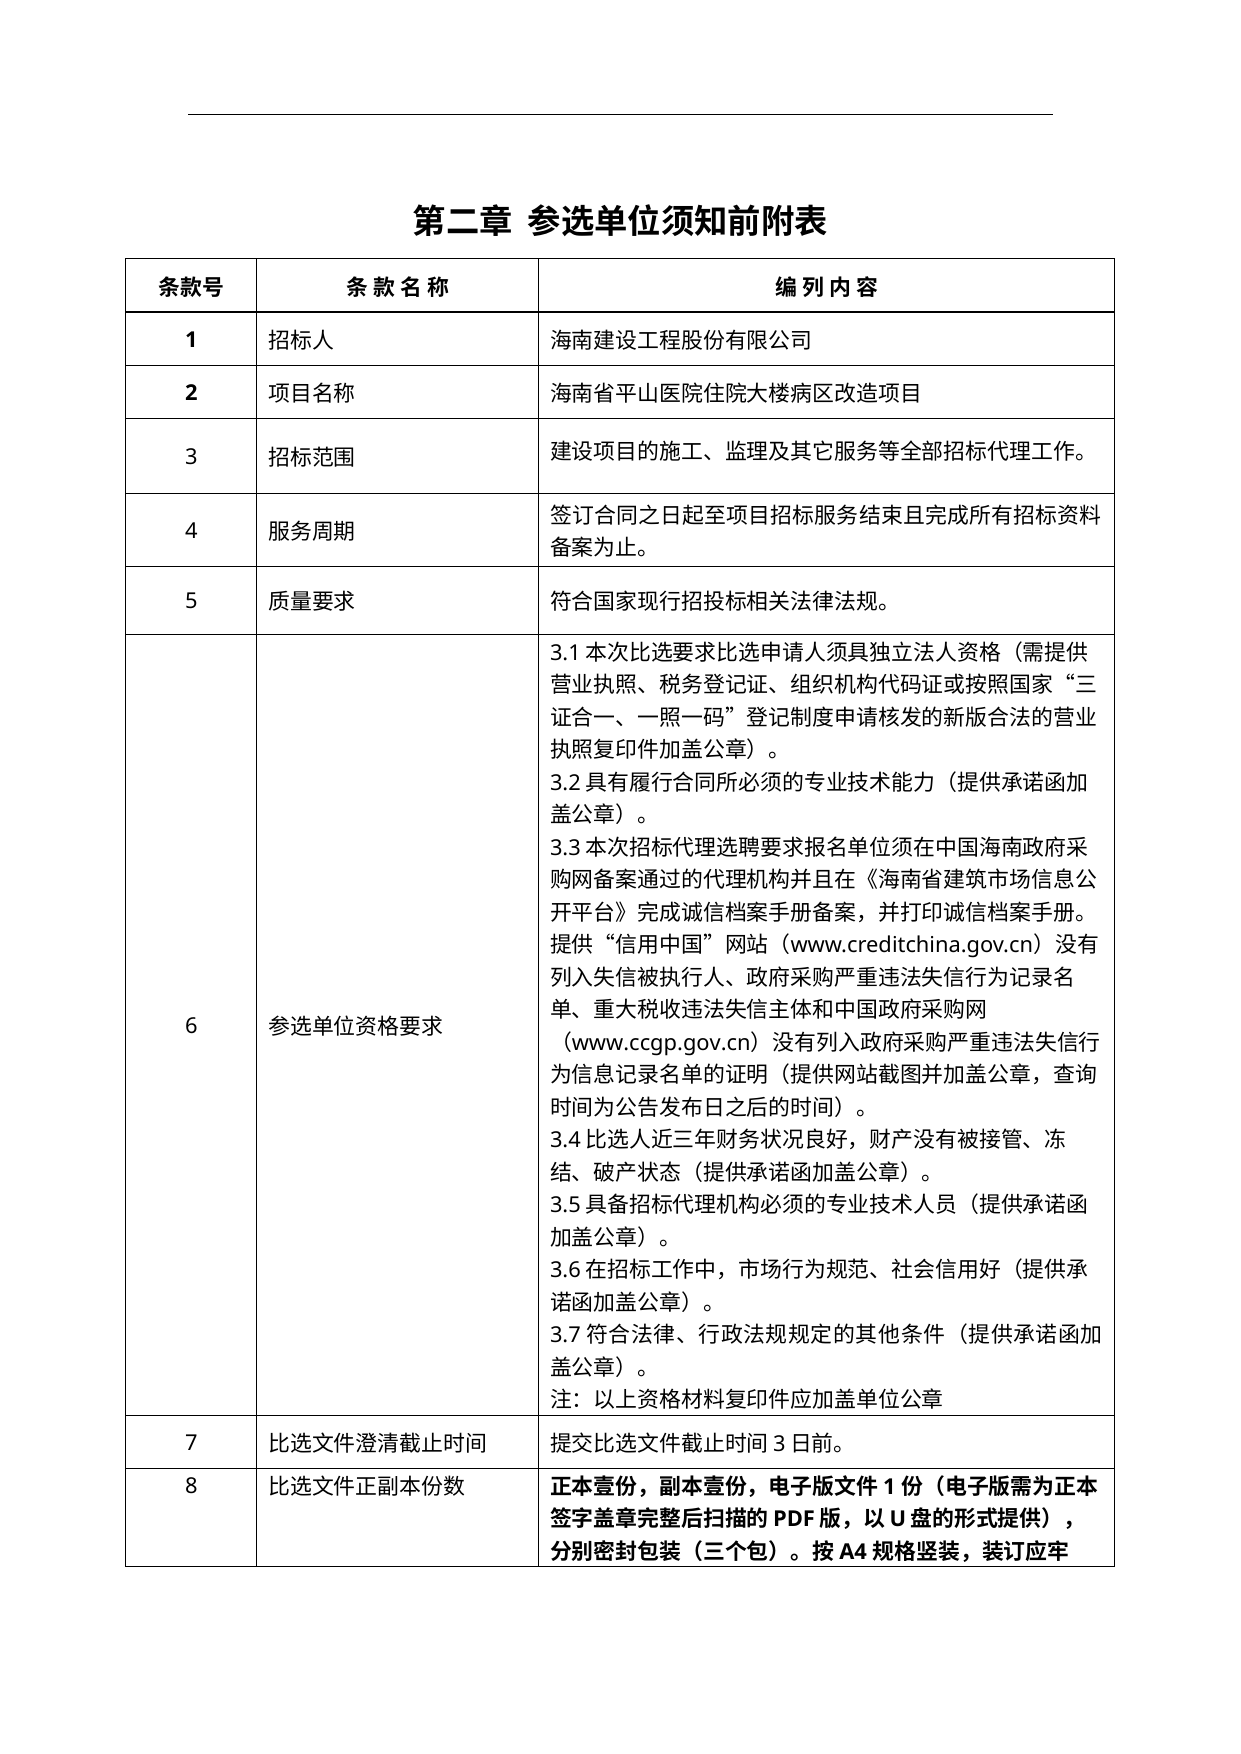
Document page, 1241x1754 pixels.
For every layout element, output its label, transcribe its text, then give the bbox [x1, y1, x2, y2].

table_cell 2 [126, 366, 256, 418]
table_cell 海南省平山医院住院大楼病区改造项目 [539, 366, 1114, 418]
table_cell 提交比选文件截止时间3日前。 [539, 1416, 1114, 1468]
table_cell 质量要求 [257, 567, 538, 633]
table_cell 3.1本次比选要求比选申请人须具独立法人资格（需提供营业执照、税务登记证、组织机构代码证或按照国家“三证合一、一照一码”登记制度申请核发的新版合法的营业执照复印件加盖公章）。 3.2具有履行合同所必须的专业技术能力（提供承诺函加盖公章）。 3.3本次招标代理选聘要求报名单位须在中国海南政府采购网备案通过的代理机构并且在《海南省建筑市场信息公开平台》完成诚信档案手册备案，并打印诚信档案手册。提供“信用中国”网站（www.creditchina.gov.cn）没有列入失信被执行人、政府采购严重违法失信行为记录名单、重大税收违法失信主体和中国政府采购网（www.ccgp.gov.cn）没有列入政府采购严重违法失信行为信息记录名单的证明（提供网站截图并加盖公章，查询时间为公告发布日之后的时间）。 3.4比选人近三年财务状况良好，财产没有被接管、冻结、破产状态（提供承诺函加盖公章）。 3.5具备招标代理机构必须的专业技术人员（提供承诺函加盖公章）。 3.6在招标工作中，市场行为规范、社会信用好（提供承诺函加盖公章）。 3.7符合法律、行政法规规定的其他条件（提供承诺函加盖公章）。 注：以上资格材料复印件应加盖单位公章 [539, 635, 1114, 1414]
table_cell 比选文件澄清截止时间 [257, 1416, 538, 1468]
table_cell 5 [126, 567, 256, 633]
table_cell 4 [126, 494, 256, 566]
table_cell 招标范围 [257, 419, 538, 493]
table_cell 符合国家现行招投标相关法律法规。 [539, 567, 1114, 633]
table_cell 招标人 [257, 313, 538, 364]
table_cell 7 [126, 1416, 256, 1468]
title 第二章 参选单位须知前附表 [187, 187, 1053, 252]
table_header 编 列 内 容 [539, 259, 1114, 311]
table_cell 3 [126, 419, 256, 493]
table_cell 6 [126, 635, 256, 1414]
table_cell 签订合同之日起至项目招标服务结束且完成所有招标资料备案为止。 [539, 494, 1114, 566]
table_cell 项目名称 [257, 366, 538, 418]
table_cell 1 [126, 313, 256, 364]
table_header 条款号 [126, 259, 256, 311]
table_cell 参选单位资格要求 [257, 635, 538, 1414]
table_cell 比选文件正副本份数 [257, 1469, 538, 1566]
table_cell 海南建设工程股份有限公司 [539, 313, 1114, 364]
table_cell 建设项目的施工、监理及其它服务等全部招标代理工作。 [539, 419, 1114, 493]
table_header 条 款 名 称 [257, 259, 538, 311]
table_cell 8 [126, 1469, 256, 1566]
table_cell 服务周期 [257, 494, 538, 566]
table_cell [539, 1469, 1114, 1566]
